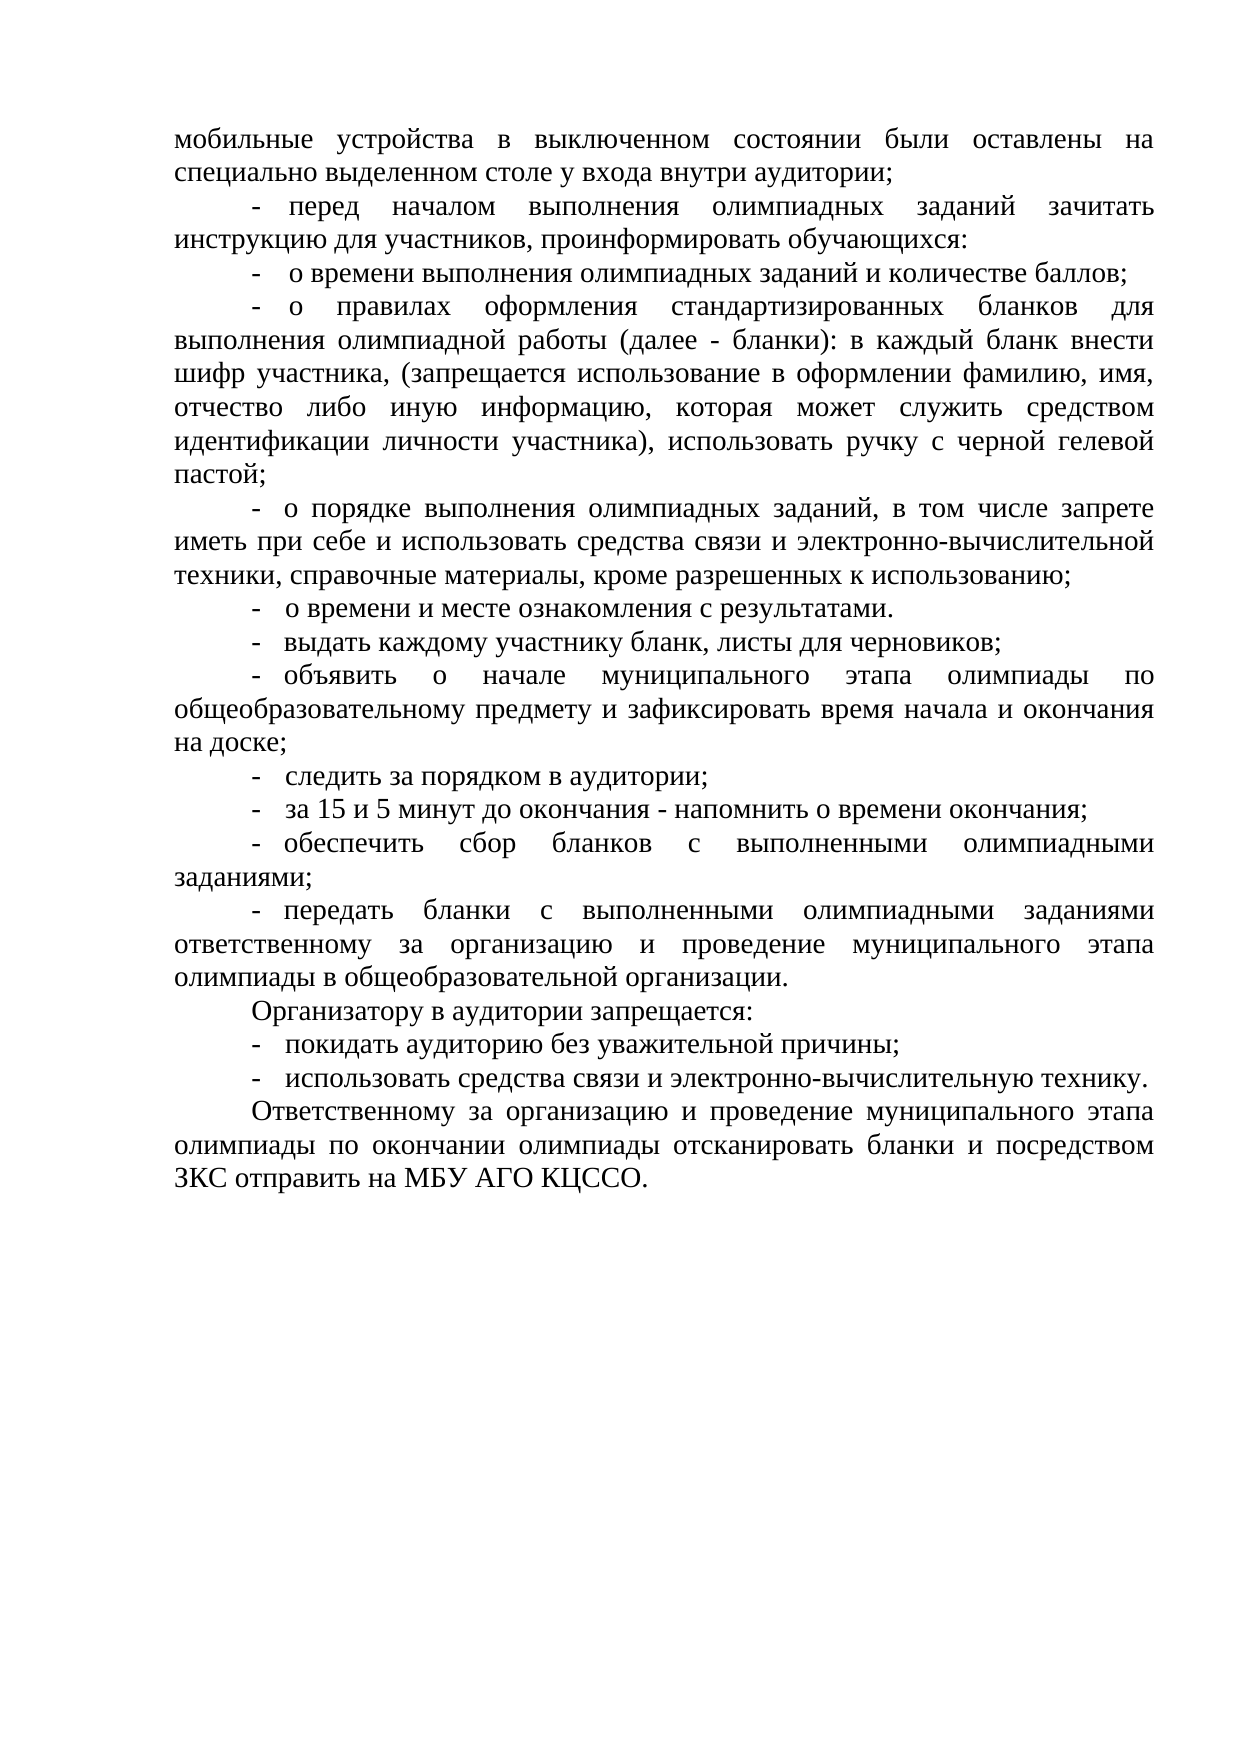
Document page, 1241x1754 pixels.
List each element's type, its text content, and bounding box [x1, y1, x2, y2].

list о порядке выполнения олимпиадных заданий, в том числе запрете иметь при себе и использовать средства связи и электронно-вычислительной техники, справочные материалы, кроме разрешенных к использованию; [174, 490, 1155, 591]
list обеспечить сбор бланков с выполненными олимпиадными заданиями; [174, 826, 1155, 893]
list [174, 121, 1155, 188]
list следить за порядком в аудитории; [174, 759, 1155, 792]
list перед началом выполнения олимпиадных заданий зачитать инструкцию для участников, проинформировать обучающихся: [174, 188, 1155, 256]
text Организатору в аудитории запрещается: [174, 993, 1155, 1027]
list объявить о начале муниципального этапа олимпиады по общеобразовательному предмету и зафиксировать время начала и окончания на доске; [174, 658, 1155, 759]
text Ответственному за организацию и проведение муниципального этапа олимпиады по окончании олимпиады отсканировать бланки и посредством ЗКС отправить на МБУ АГО КЦССО. [174, 1094, 1155, 1195]
list о времени и месте ознакомления с результатами. [174, 591, 1155, 624]
list о времени выполнения олимпиадных заданий и количестве баллов; [174, 256, 1155, 289]
list использовать средства связи и электронно-вычислительную технику. [174, 1061, 1155, 1094]
list передать бланки с выполненными олимпиадными заданиями ответственному за организацию и проведение муниципального этапа олимпиады в общеобразовательной организации. [174, 893, 1155, 993]
list покидать аудиторию без уважительной причины; [174, 1027, 1155, 1061]
list выдать каждому участнику бланк, листы для черновиков; [174, 624, 1155, 658]
list за 15 и 5 минут до окончания - напомнить о времени окончания; [174, 792, 1155, 826]
list о правилах оформления стандартизированных бланков для выполнения олимпиадной работы (далее - бланки): в каждый бланк внести шифр участника, (запрещается использование в оформлении фамилию, имя, отчество либо иную информацию, которая может служить средством идентификации личности участника), использовать ручку с черной гелевой пастой; [174, 289, 1155, 490]
